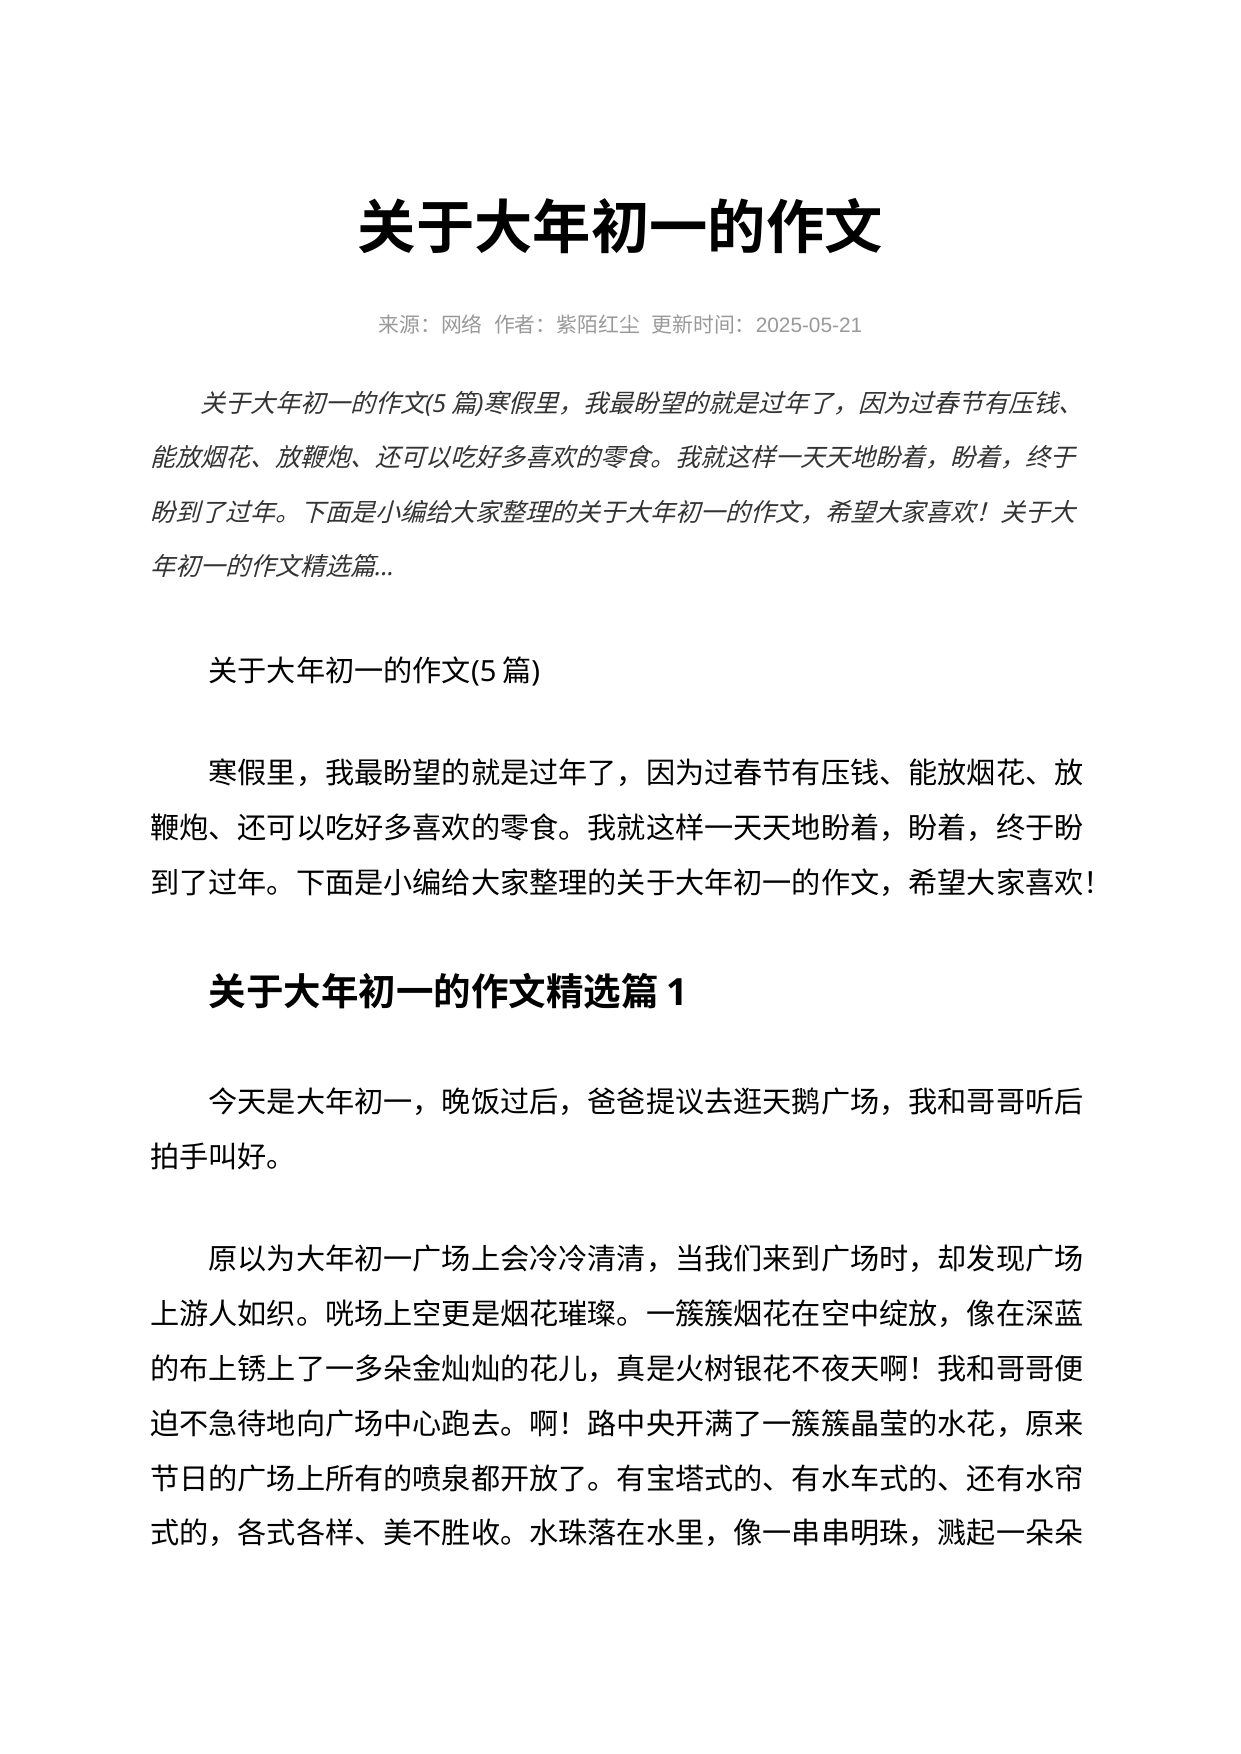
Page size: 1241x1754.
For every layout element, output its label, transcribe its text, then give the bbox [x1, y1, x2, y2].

text 关于大年初一的作文(5篇) [150, 648, 1090, 690]
text 寒假里，我最盼望的就是过年了，因为过春节有压钱、能放烟花、放鞭炮、还可以吃好多喜欢的零食。我就这样一天天地盼着，盼着，终于盼到了过年。下面是小编给大家整理的关于大年初一的作文，希望大家喜欢！ [150, 750, 1090, 902]
text 今天是大年初一，晚饭过后，爸爸提议去逛天鹅广场，我和哥哥听后拍手叫好。 [150, 1079, 1090, 1176]
text 来源：网络 作者：紫陌红尘 更新时间：2025-05-21 [150, 313, 1090, 337]
text 关于大年初一的作文精选篇1 [150, 961, 1090, 1016]
subtitle 关于大年初一的作文 [150, 181, 1090, 266]
text 关于大年初一的作文(5篇)寒假里，我最盼望的就是过年了，因为过春节有压钱、能放烟花、放鞭炮、还可以吃好多喜欢的零食。我就这样一天天地盼着，盼着，终于盼到了过年。下面是小编给大家整理的关于大年初一的作文，希望大家喜欢！关于大年初一的作文精选篇... [150, 383, 1090, 583]
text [150, 1236, 1090, 1552]
